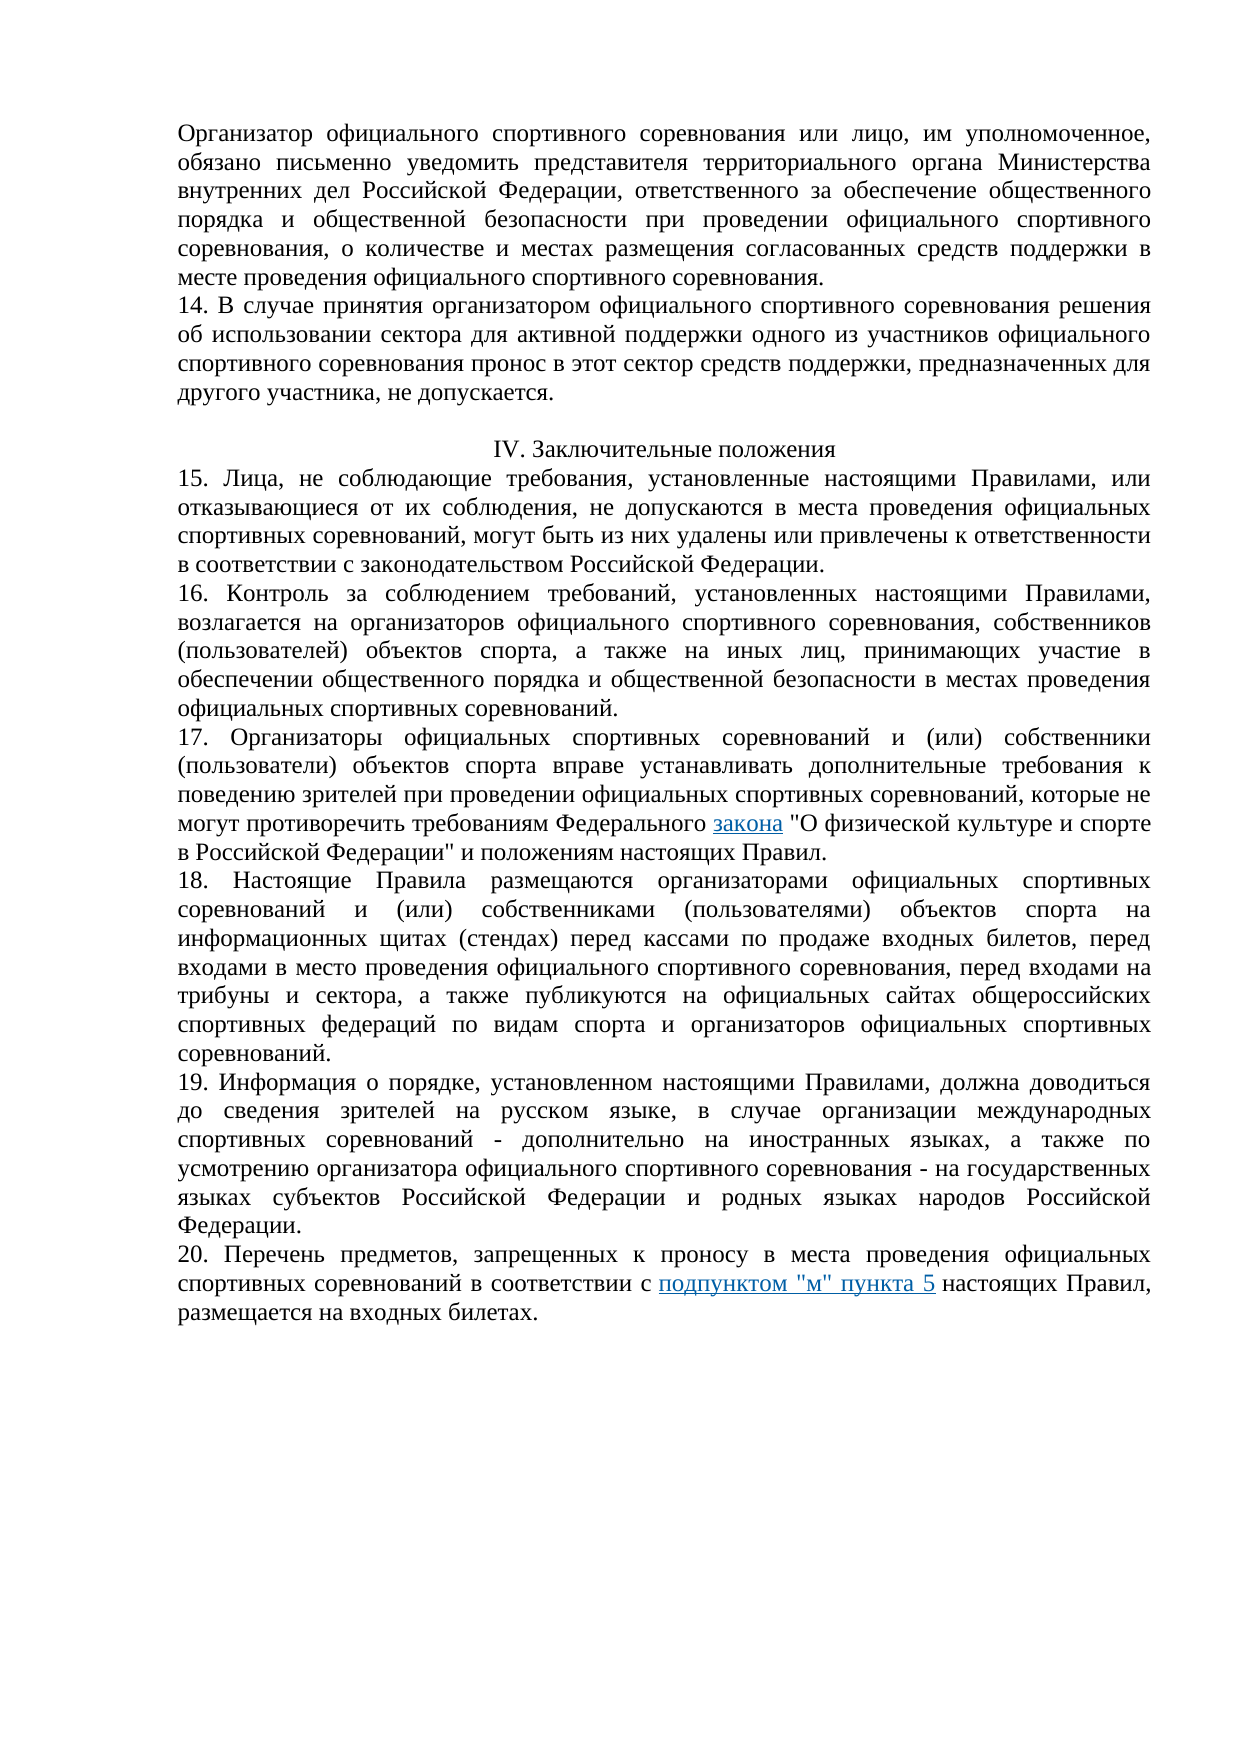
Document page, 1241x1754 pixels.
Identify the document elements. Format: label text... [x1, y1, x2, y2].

text 14. В случае принятия организатором официального спортивного соревнования решения об использовании сектора для активной поддержки одного из участников официального спортивного соревнования пронос в этот сектор средств поддержки, предназначенных для другого участника, не допускается. [177, 291, 1152, 406]
text 19. Информация о порядке, установленном настоящими Правилами, должна доводиться до сведения зрителей на русском языке, в случае организации международных спортивных соревнований - дополнительно на иностранных языках, а также по усмотрению организатора официального спортивного соревнования - на государственных языках субъектов Российской Федерации и родных языках народов Российской Федерации. [177, 1067, 1152, 1239]
text 15. Лица, не соблюдающие требования, установленные настоящими Правилами, или отказывающиеся от их соблюдения, не допускаются в места проведения официальных спортивных соревнований, могут быть из них удалены или привлечены к ответственности в соответствии с законодательством Российской Федерации. [177, 463, 1152, 578]
text Организатор официального спортивного соревнования или лицо, им уполномоченное, обязано письменно уведомить представителя территориального органа Министерства внутренних дел Российской Федерации, ответственного за обеспечение общественного порядка и общественной безопасности при проведении официального спортивного соревнования, о количестве и местах размещения согласованных средств поддержки в месте проведения официального спортивного соревнования. [177, 118, 1152, 291]
text 16. Контроль за соблюдением требований, установленных настоящими Правилами, возлагается на организаторов официального спортивного соревнования, собственников (пользователей) объектов спорта, а также на иных лиц, принимающих участие в обеспечении общественного порядка и общественной безопасности в местах проведения официальных спортивных соревнований. [177, 578, 1152, 722]
text 17. Организаторы официальных спортивных соревнований и (или) собственники (пользователи) объектов спорта вправе устанавливать дополнительные требования к поведению зрителей при проведении официальных спортивных соревнований, которые не могут противоречить требованиям Федерального закона "О физической культуре и спорте в Российской Федерации" и положениям настоящих Правил. [177, 722, 1152, 866]
text 18. Настоящие Правила размещаются организаторами официальных спортивных соревнований и (или) собственниками (пользователями) объектов спорта на информационных щитах (стендах) перед кассами по продаже входных билетов, перед входами в место проведения официального спортивного соревнования, перед входами на трибуны и сектора, а также публикуются на официальных сайтах общероссийских спортивных федераций по видам спорта и организаторов официальных спортивных соревнований. [177, 866, 1152, 1067]
text 20. Перечень предметов, запрещенных к проносу в места проведения официальных спортивных соревнований в соответствии с подпунктом "м" пункта 5 настоящих Правил, размещается на входных билетах. [177, 1239, 1152, 1326]
text IV. Заключительные положения [177, 434, 1152, 463]
